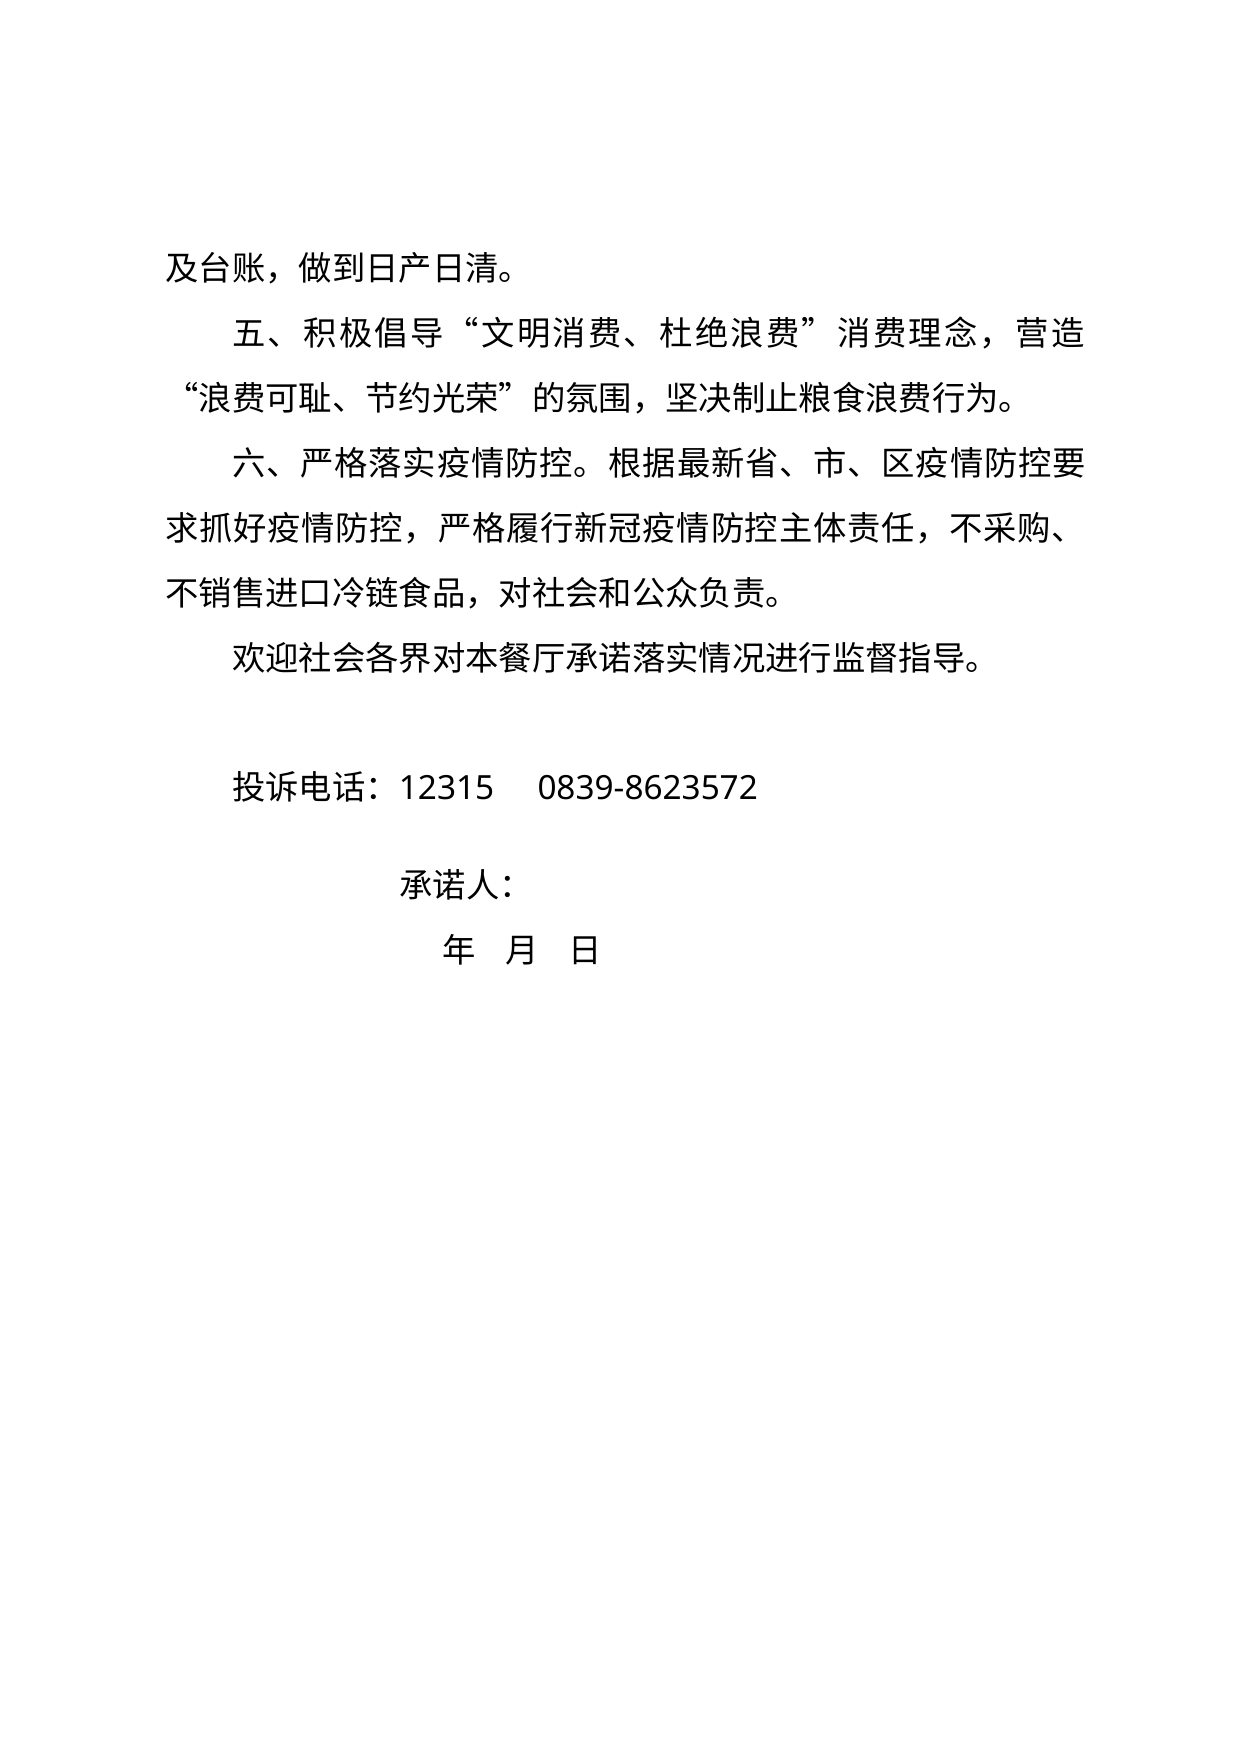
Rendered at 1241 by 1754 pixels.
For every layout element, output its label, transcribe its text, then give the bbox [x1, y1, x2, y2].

text 五、积极倡导“文明消费、杜绝浪费”消费理念，营造“浪费可耻、节约光荣”的氛围，坚决制止粮食浪费行为。 [165, 298, 1087, 428]
text 欢迎社会各界对本餐厅承诺落实情况进行监督指导。 [165, 623, 1087, 688]
text 承诺人： [165, 850, 1087, 915]
text 六、严格落实疫情防控。根据最新省、市、区疫情防控要求抓好疫情防控，严格履行新冠疫情防控主体责任，不采购、不销售进口冷链食品，对社会和公众负责。 [165, 428, 1087, 623]
text 年 月 日 [165, 915, 1087, 980]
text 投诉电话：12315 0839-8623572 [165, 753, 1087, 818]
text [165, 233, 1087, 298]
